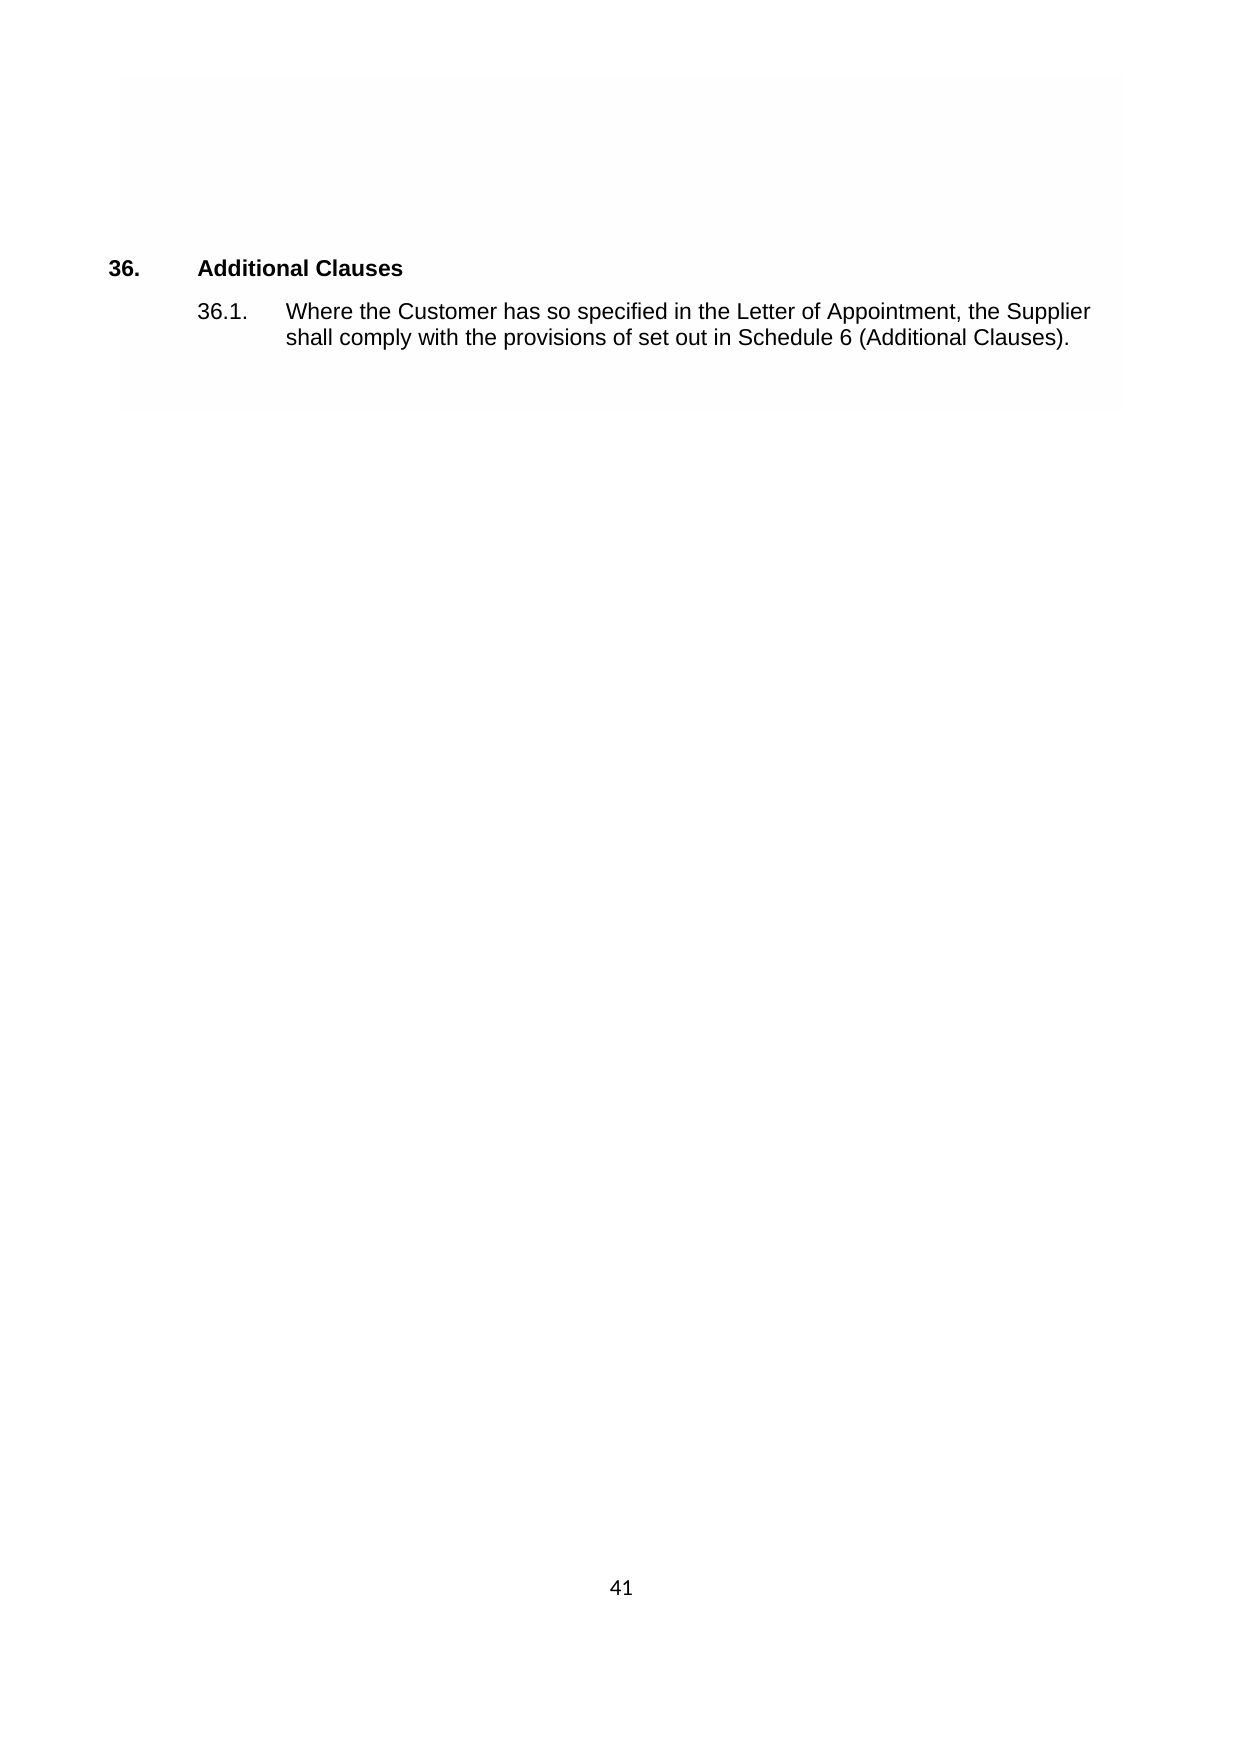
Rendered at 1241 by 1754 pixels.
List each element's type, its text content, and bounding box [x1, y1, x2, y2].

list Where the Customer has so specified in the Letter of Appointment, the Supplier shall comply with the provisions of set out in Schedule 6 (Additional Clauses). [197, 298, 1134, 350]
list Additional Clauses [108, 254, 1134, 281]
